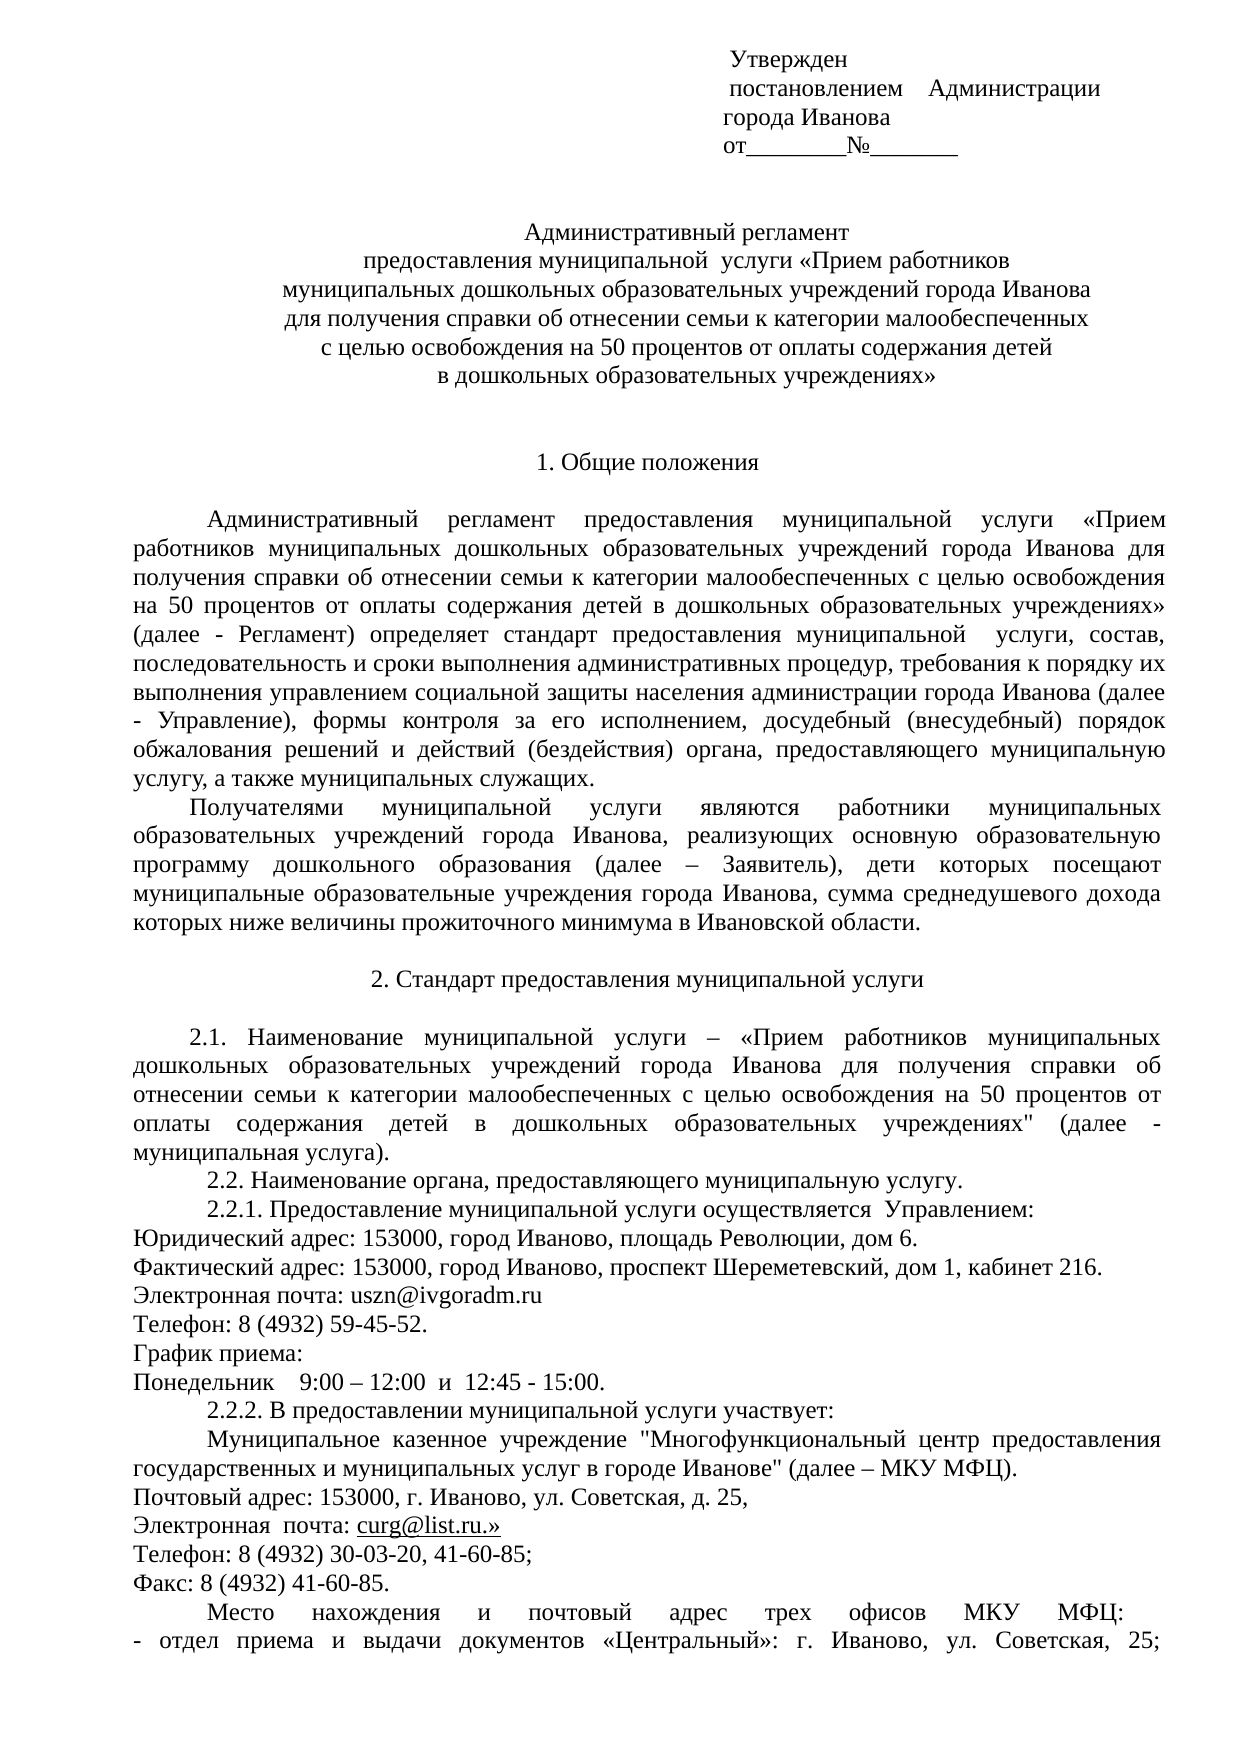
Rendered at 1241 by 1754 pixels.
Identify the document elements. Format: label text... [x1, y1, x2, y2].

text Почтовый адрес: 153000, г. Иваново, ул. Советская, д. 25, Электронная почта: curg@list.ru.» [133, 1482, 1167, 1539]
text Телефон: 8 (4932) 59-45-52. [133, 1309, 1162, 1338]
text Фактический адрес: 153000, город Иваново, проспект Шереметевский, дом 1, кабинет 216. [133, 1252, 1162, 1281]
text Понедельник 9:00 – 12:00 и 12:45 - 15:00. [133, 1367, 1162, 1396]
text 2. Стандарт предоставления муниципальной услуги [133, 964, 1162, 993]
text Утвержден [649, 44, 1162, 73]
text от________№_______ [723, 131, 1162, 159]
text 1. Общие положения [133, 447, 1162, 476]
subtitle Административный регламент предоставления муниципальной услуги «Прием работников муниципальных дошкольных образовательных учреждений города Иванова для получения справки об отнесении семьи к категории малообеспеченных с целью освобождения на 50 процентов от оплаты содержания детей в дошкольных образовательных учреждениях» (далее - Регламент) определяет стандарт предоставления муниципальной услуги, состав, последовательность и сроки выполнения административных процедур, требования к порядку их выполнения управлением социальной защиты населения администрации города Иванова (далее - Управление), формы контроля за его исполнением, досудебный (внесудебный) порядок обжалования решений и действий (бездействия) органа, предоставляющего муниципальную услугу, а также муниципальных служащих. [133, 504, 1167, 792]
subtitle с целью освобождения на 50 процентов от оплаты содержания детей [133, 332, 1167, 361]
text Юридический адрес: 153000, город Иваново, площадь Революции, дом 6. [133, 1223, 1162, 1252]
text Электронная почта: uszn@ivgoradm.ru [133, 1281, 1162, 1309]
text 2.2. Наименование органа, предоставляющего муниципальную услугу. [133, 1166, 1162, 1194]
text Получателями муниципальной услуги являются работники муниципальных образовательных учреждений города Иванова, реализующих основную образовательную программу дошкольного образования (далее – Заявитель), дети которых посещают муниципальные образовательные учреждения города Иванова, сумма среднедушевого дохода которых ниже величины прожиточного минимума в Ивановской области. [133, 792, 1162, 936]
subtitle для получения справки об отнесении семьи к категории малообеспеченных [133, 303, 1167, 332]
subtitle предоставления муниципальной услуги «Прием работников [133, 246, 1167, 274]
subtitle Административный регламент [133, 217, 1167, 246]
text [133, 1597, 1162, 1654]
text Телефон: 8 (4932) 30-03-20, 41-60-85; Факс: 8 (4932) 41-60-85. [133, 1539, 1167, 1597]
text 2.2.2. В предоставлении муниципальной услуги участвует: [133, 1396, 1162, 1424]
subtitle муниципальных дошкольных образовательных учреждений города Иванова [133, 274, 1167, 303]
text постановлением Администрации города Иванова [723, 73, 1162, 131]
subtitle в дошкольных образовательных учреждениях» [133, 361, 1167, 389]
text Муниципальное казенное учреждение "Многофункциональный центр предоставления государственных и муниципальных услуг в городе Иванове" (далее – МКУ МФЦ). [133, 1424, 1162, 1482]
text 2.1. Наименование муниципальной услуги – «Прием работников муниципальных дошкольных образовательных учреждений города Иванова для получения справки об отнесении семьи к категории малообеспеченных с целью освобождения на 50 процентов от оплаты содержания детей в дошкольных образовательных учреждениях" (далее - муниципальная услуга). [133, 1022, 1162, 1166]
text 2.2.1. Предоставление муниципальной услуги осуществляется Управлением: [133, 1194, 1162, 1223]
text График приема: [133, 1338, 1162, 1367]
